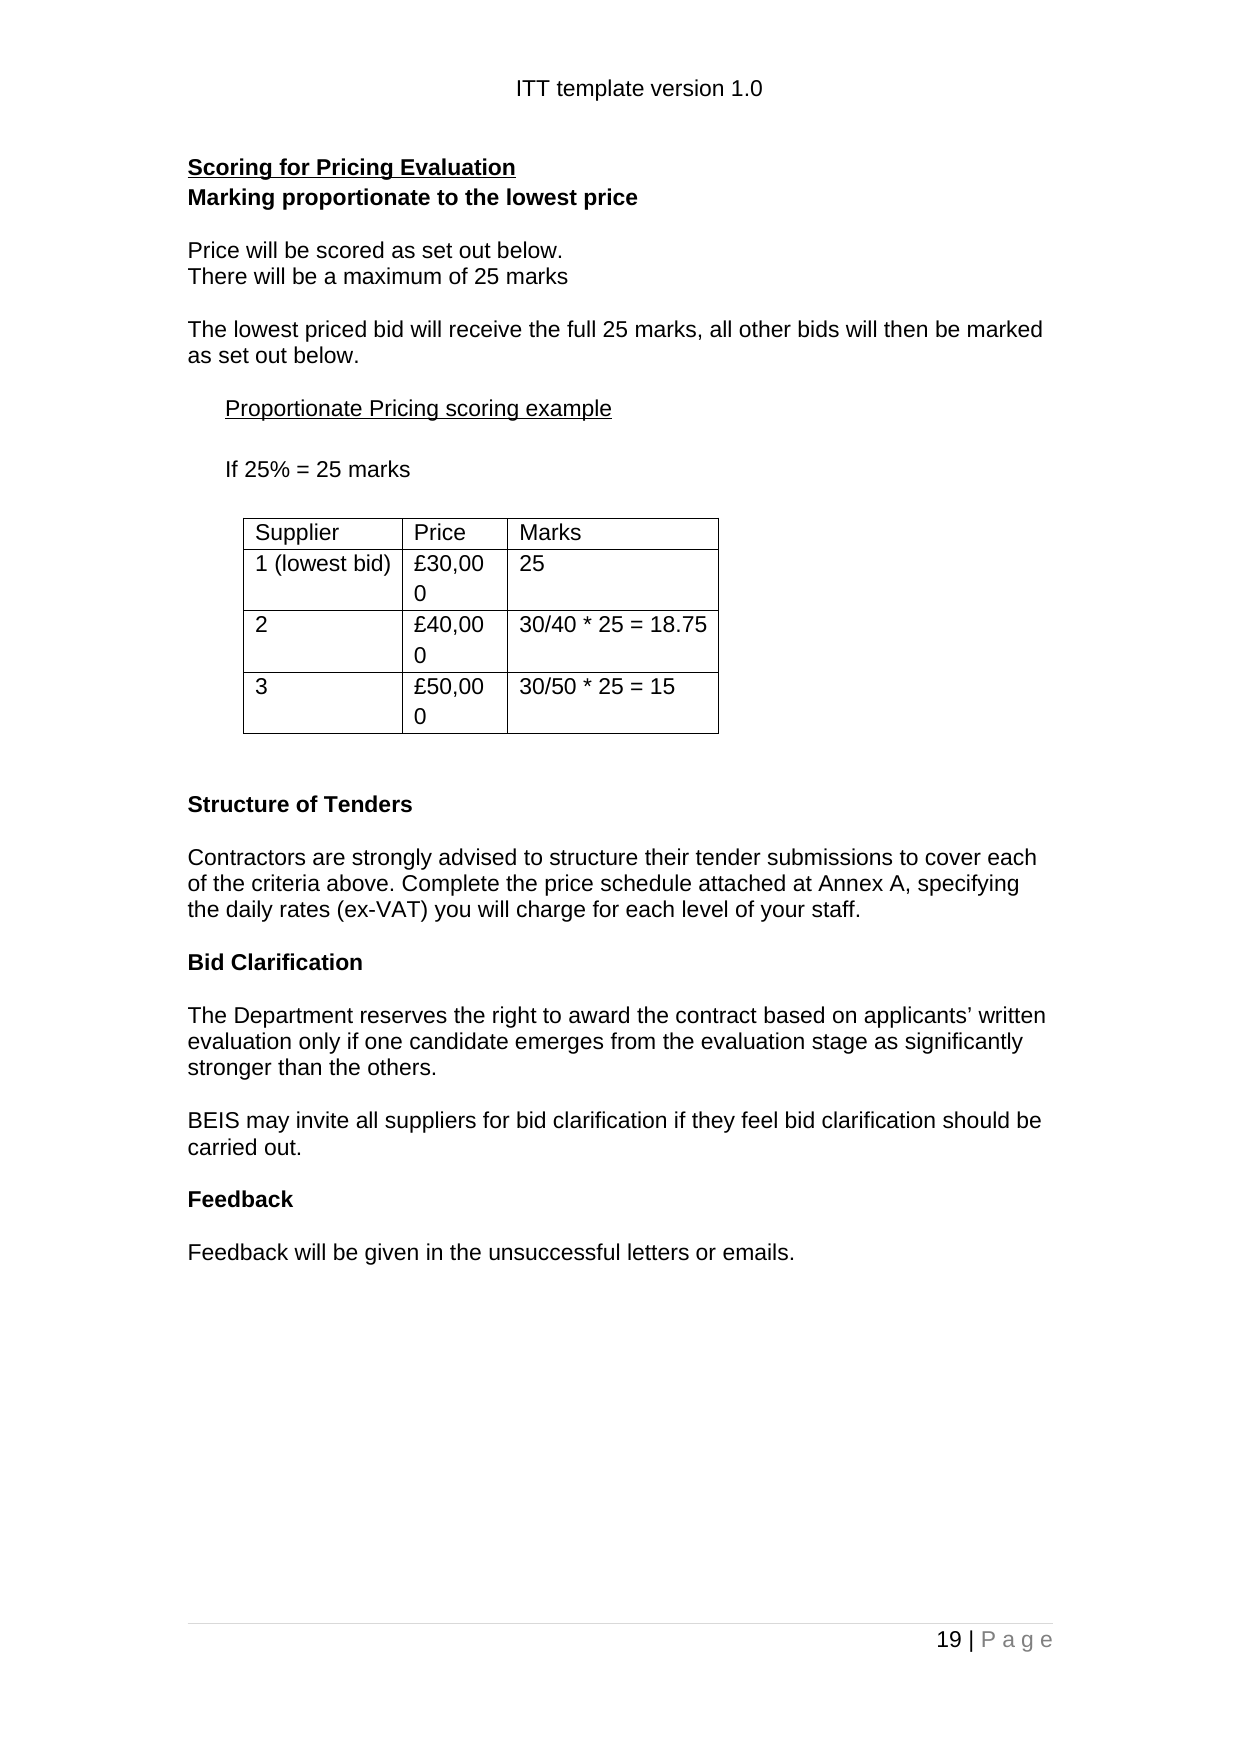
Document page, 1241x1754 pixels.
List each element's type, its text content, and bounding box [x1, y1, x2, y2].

table_cell £30,000 [403, 550, 507, 610]
text If 25% = 25 marks [225, 456, 1053, 482]
table_cell £40,000 [403, 611, 507, 672]
table_header Price [403, 519, 507, 549]
table_cell 30/40 * 25 = 18.75 [508, 611, 718, 672]
text Structure of Tenders [187, 791, 1053, 817]
text Price will be scored as set out below. [187, 237, 1053, 263]
text Feedback [187, 1186, 1053, 1212]
table_header Marks [508, 519, 718, 549]
text Scoring for Pricing Evaluation [187, 154, 1053, 180]
table_cell 30/50 * 25 = 15 [508, 673, 718, 733]
table_cell £50,000 [403, 673, 507, 733]
text BEIS may invite all suppliers for bid clarification if they feel bid clarification should be carried out. [187, 1107, 1053, 1160]
table_cell 3 [244, 673, 402, 733]
text The Department reserves the right to award the contract based on applicants’ written evaluation only if one candidate emerges from the evaluation stage as significantly stronger than the others. [187, 1002, 1053, 1081]
text There will be a maximum of 25 marks [187, 263, 1053, 290]
table_cell 25 [508, 550, 718, 610]
text Feedback will be given in the unsuccessful letters or emails. [187, 1239, 1053, 1265]
text Bid Clarification [187, 949, 1053, 975]
text Marking proportionate to the lowest price [187, 184, 1053, 211]
table_header Supplier [244, 519, 402, 549]
table_cell 1 (lowest bid) [244, 550, 402, 610]
table_cell 2 [244, 611, 402, 672]
text Proportionate Pricing scoring example [225, 395, 1053, 421]
text Contractors are strongly advised to structure their tender submissions to cover each of the criteria above. Complete the price schedule attached at Annex A, specifying the daily rates (ex-VAT) you will charge for each level of your staff. [187, 843, 1053, 923]
text The lowest priced bid will receive the full 25 marks, all other bids will then be marked as set out below. [187, 316, 1053, 369]
